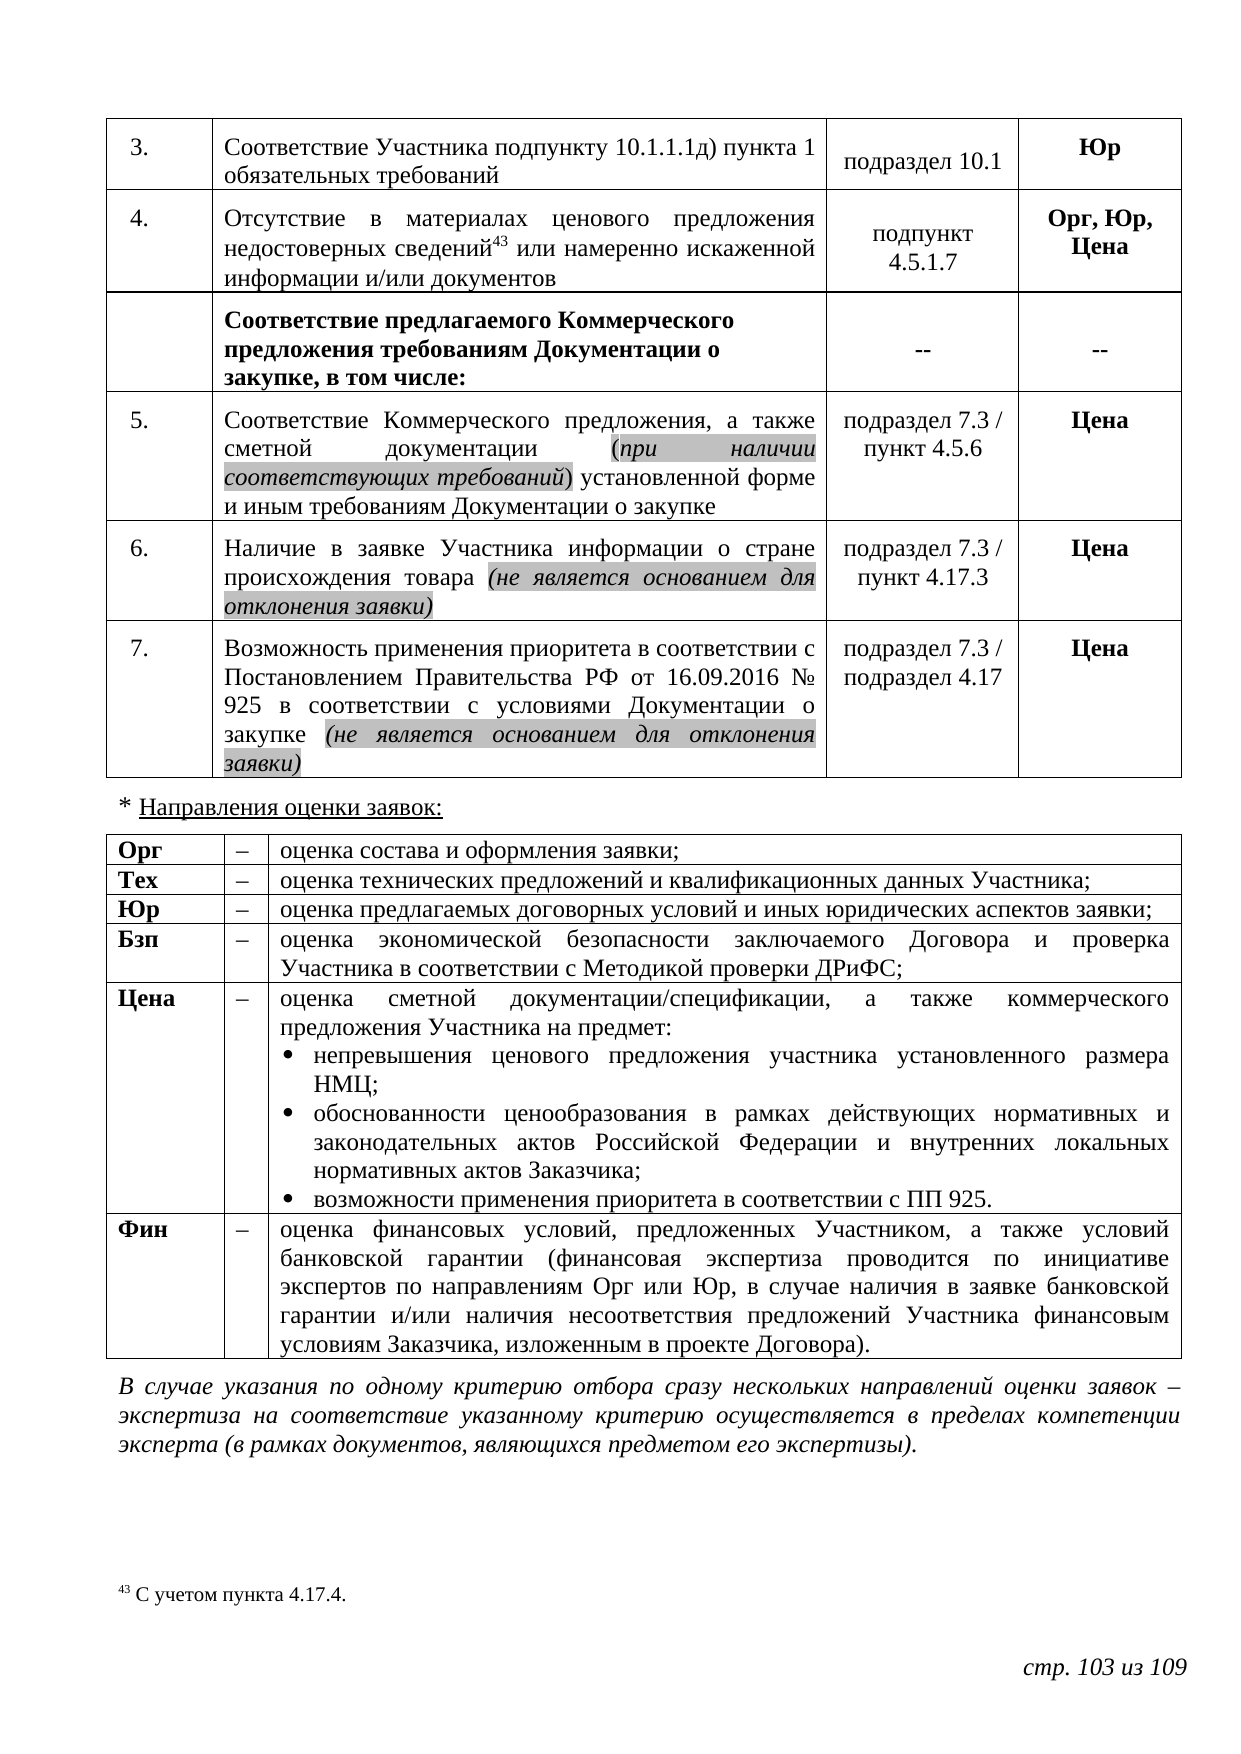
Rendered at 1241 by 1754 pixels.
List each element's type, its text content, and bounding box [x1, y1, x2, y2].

table_header оценка состава и оформления заявки; [269, 835, 1181, 864]
table_cell оценка технических предложений и квалификационных данных Участника; [269, 865, 1181, 893]
table_cell Юр [107, 895, 224, 923]
table_cell [107, 521, 212, 619]
table_cell Тех [107, 865, 224, 893]
table_cell [107, 392, 212, 520]
table_cell -- [1019, 293, 1181, 391]
table_cell -- [827, 293, 1018, 391]
text * Направления оценки заявок: [118, 790, 1181, 821]
table_cell Цена [1019, 521, 1181, 619]
table_cell Бзп [107, 924, 224, 982]
table_cell подраздел 7.3 / пункт 4.17.3 [827, 521, 1018, 619]
table_cell – [225, 865, 268, 893]
table_cell подраздел 10.1 [827, 119, 1018, 189]
table_cell оценка финансовых условий, предложенных Участником, а также условий банковской гарантии (финансовая экспертиза проводится по инициативе экспертов по направлениям Орг или Юр, в случае наличия в заявке банковской гарантии и/или наличия несоответствия предложений Участника финансовым условиям Заказчика, изложенным в проекте Договора). [269, 1214, 1181, 1358]
table_cell Возможность применения приоритета в соответствии с Постановлением Правительства РФ от 16.09.2016 № 925 в соответствии с условиями Документации о закупке (не является основанием для отклонения заявки) [213, 621, 826, 777]
table_cell оценка сметной документации/спецификации, а также коммерческого предложения Участника на предмет: непревышения ценового предложения участника установленного размера НМЦ; обоснованности ценообразования в рамках действующих нормативных и законодательных актов Российской Федерации и внутренних локальных нормативных актов Заказчика; возможности применения приоритета в соответствии с ПП 925. [269, 983, 1181, 1213]
text В случае указания по одному критерию отбора сразу нескольких направлений оценки заявок – экспертиза на соответствие указанному критерию осуществляется в пределах компетенции эксперта (в рамках документов, являющихся предметом его экспертизы). [118, 1371, 1181, 1457]
table_header – [225, 835, 268, 864]
table_cell оценка экономической безопасности заключаемого Договора и проверка Участника в соответствии с Методикой проверки ДРиФС; [269, 924, 1181, 982]
table_cell [107, 621, 212, 777]
table_cell – [225, 1214, 268, 1358]
table_cell Соответствие предлагаемого Коммерческого предложения требованиям Документации о закупке, в том числе: [213, 293, 826, 391]
table_cell [107, 293, 212, 391]
table_cell Соответствие Участника подпункту д) пункта 1 обязательных требований [213, 119, 826, 189]
table_cell Отсутствие в материалах ценового предложения недостоверных сведений или намеренно искаженной информации и/или документов [213, 190, 826, 291]
table_cell Соответствие Коммерческого предложения, а также сметной документации (при наличии соответствующих требований) установленной форме и иным требованиям Документации о закупке [213, 392, 826, 520]
table_cell подраздел 7.3 / подраздел 4.17 [827, 621, 1018, 777]
table_cell Юр [1019, 119, 1181, 189]
table_cell подпункт 4.5.1.7 [827, 190, 1018, 291]
table_cell оценка предлагаемых договорных условий и иных юридических аспектов заявки; [269, 895, 1181, 923]
table_cell [107, 190, 212, 291]
table_cell Фин [107, 1214, 224, 1358]
table_cell – [225, 983, 268, 1213]
table_cell подраздел 7.3 / пункт 4.5.6 [827, 392, 1018, 520]
table_cell [107, 119, 212, 189]
table_cell – [225, 924, 268, 982]
table_cell – [225, 895, 268, 923]
table_cell Орг, Юр, Цена [1019, 190, 1181, 291]
table_cell Цена [1019, 392, 1181, 520]
table_header Орг [107, 835, 224, 864]
table_cell Цена [1019, 621, 1181, 777]
table_cell Наличие в заявке Участника информации о стране происхождения товара (не является основанием для отклонения заявки) [213, 521, 826, 619]
table_cell Цена [107, 983, 224, 1213]
